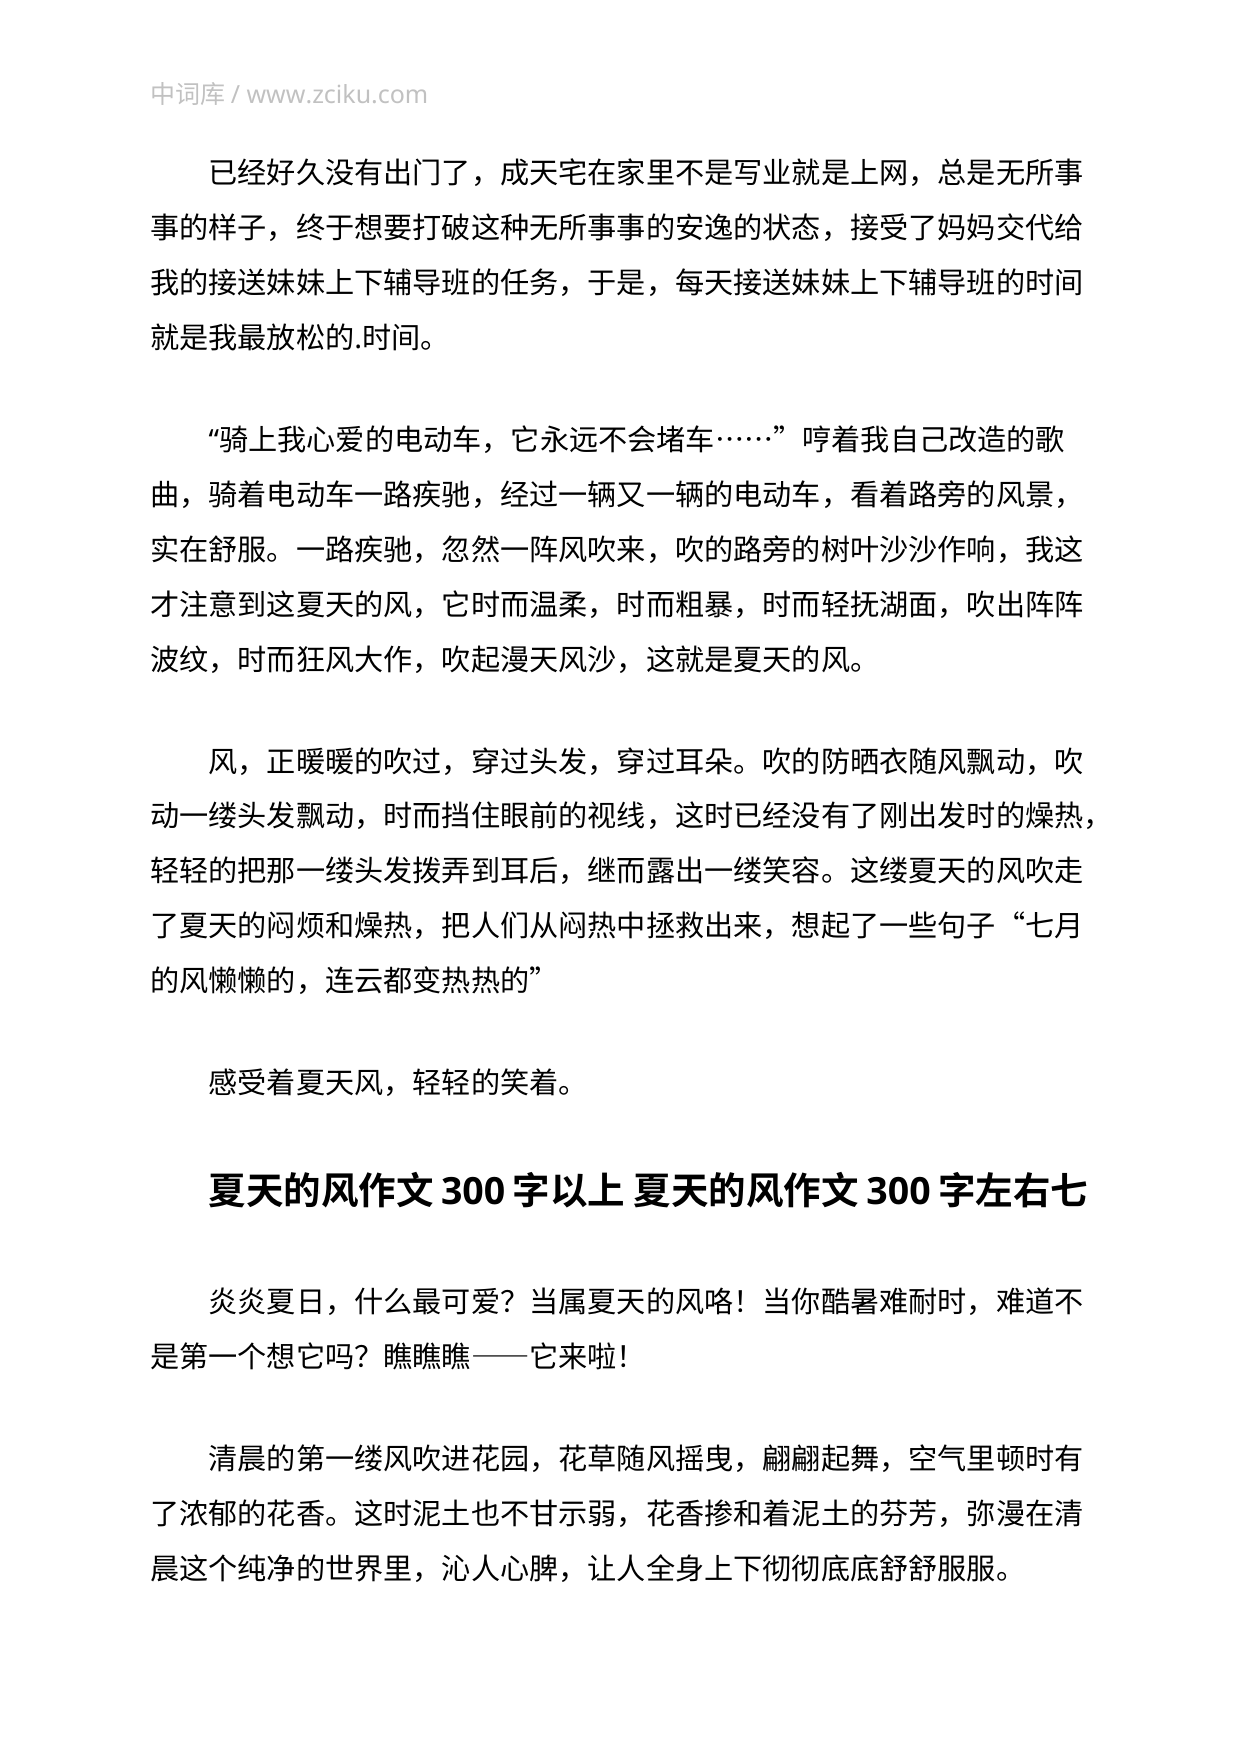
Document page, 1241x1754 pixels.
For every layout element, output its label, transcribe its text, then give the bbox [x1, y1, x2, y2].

text 炎炎夏日，什么最可爱？当属夏天的风咯！当你酷暑难耐时，难道不是第一个想它吗？瞧瞧瞧——它来啦！ [150, 1279, 1090, 1376]
text 感受着夏天风，轻轻的笑着。 [150, 1059, 1090, 1102]
text “骑上我心爱的电动车，它永远不会堵车……”哼着我自己改造的歌曲，骑着电动车一路疾驰，经过一辆又一辆的电动车，看着路旁的风景，实在舒服。一路疾驰，忽然一阵风吹来，吹的路旁的树叶沙沙作响，我这才注意到这夏天的风，它时而温柔，时而粗暴，时而轻抚湖面，吹出阵阵波纹，时而狂风大作，吹起漫天风沙，这就是夏天的风。 [150, 417, 1090, 679]
text 夏天的风作文300字以上 夏天的风作文300字左右七 [150, 1161, 1090, 1216]
text 清晨的第一缕风吹进花园，花草随风摇曳，翩翩起舞，空气里顿时有了浓郁的花香。这时泥土也不甘示弱，花香掺和着泥土的芬芳，弥漫在清晨这个纯净的世界里，沁人心脾，让人全身上下彻彻底底舒舒服服。 [150, 1436, 1090, 1588]
text 风，正暖暖的吹过，穿过头发，穿过耳朵。吹的防晒衣随风飘动，吹动一缕头发飘动，时而挡住眼前的视线，这时已经没有了刚出发时的燥热，轻轻的把那一缕头发拨弄到耳后，继而露出一缕笑容。这缕夏天的风吹走了夏天的闷烦和燥热，把人们从闷热中拯救出来，想起了一些句子“七月的风懒懒的，连云都变热热的” [150, 738, 1090, 1000]
text 已经好久没有出门了，成天宅在家里不是写业就是上网，总是无所事事的样子，终于想要打破这种无所事事的安逸的状态，接受了妈妈交代给我的接送妹妹上下辅导班的任务，于是，每天接送妹妹上下辅导班的时间就是我最放松的.时间。 [150, 150, 1090, 357]
